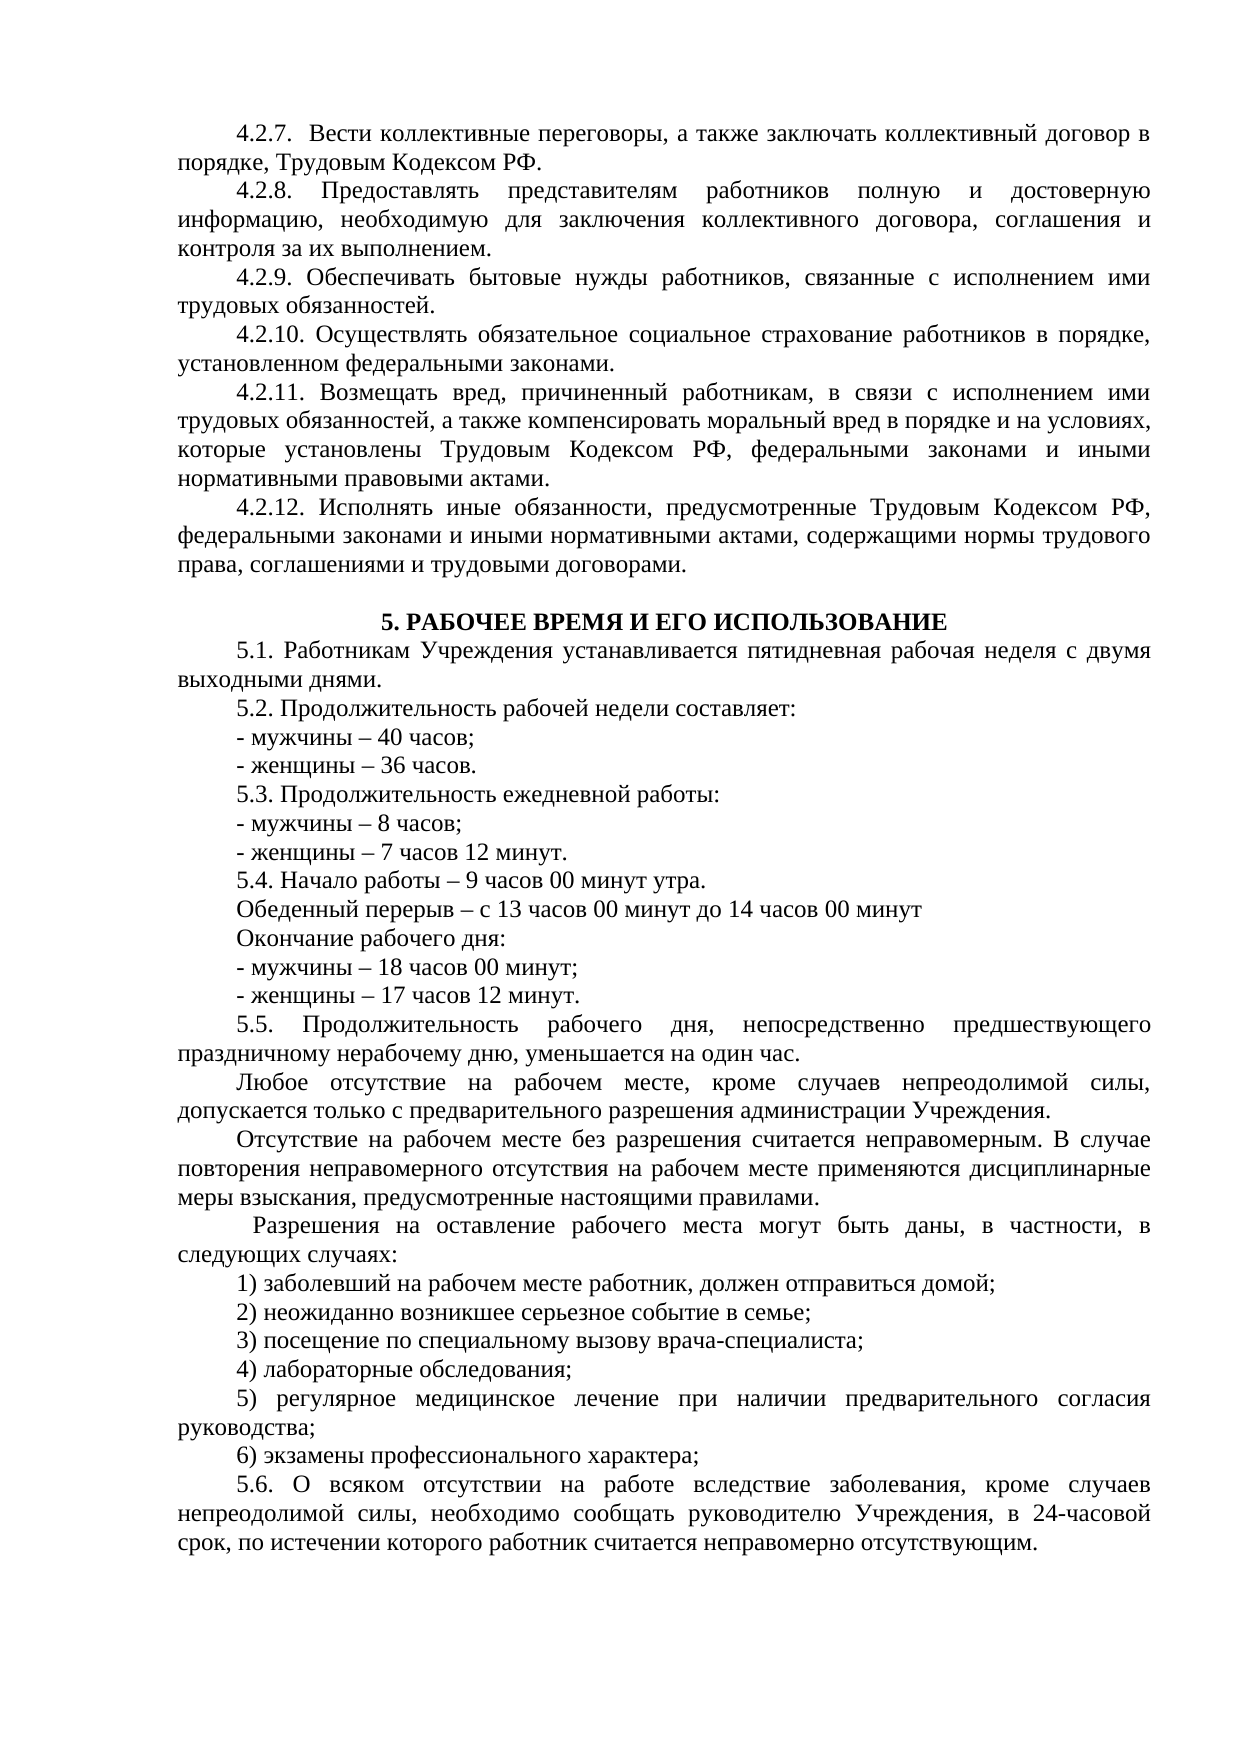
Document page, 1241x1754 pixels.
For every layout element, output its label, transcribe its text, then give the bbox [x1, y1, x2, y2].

text 5.1. Работникам Учреждения устанавливается пятидневная рабочая неделя с двумя выходными днями. [177, 636, 1152, 693]
text Окончание рабочего дня: [177, 923, 1152, 952]
text 5.5. Продолжительность рабочего дня, непосредственно предшествующего праздничному нерабочему дню, уменьшается на один час. [177, 1009, 1152, 1067]
text 4) лабораторные обследования; [177, 1354, 1152, 1383]
text 3) посещение по специальному вызову врача-специалиста; [177, 1326, 1152, 1354]
text - женщины – 36 часов. [177, 751, 1152, 779]
text 6) экзамены профессионального характера; [177, 1441, 1152, 1469]
text 5.3. Продолжительность ежедневной работы: [177, 779, 1152, 808]
text 4.2.11. Возмещать вред, причиненный работникам, в связи с исполнением ими трудовых обязанностей, а также компенсировать моральный вред в порядке и на условиях, которые установлены Трудовым Кодексом РФ, федеральными законами и иными нормативными правовыми актами. [177, 377, 1152, 492]
text 5.4. Начало работы – 9 часов 00 минут утра. [177, 866, 1152, 894]
text Отсутствие на рабочем месте без разрешения считается неправомерным. В случае повторения неправомерного отсутствия на рабочем месте применяются дисциплинарные меры взыскания, предусмотренные настоящими правилами. [177, 1124, 1152, 1211]
text 5. РАБОЧЕЕ ВРЕМЯ И ЕГО ИСПОЛЬЗОВАНИЕ [177, 607, 1152, 636]
text Обеденный перерыв – с 13 часов 00 минут до 14 часов 00 минут [177, 894, 1152, 923]
text 4.2.12. Исполнять иные обязанности, предусмотренные Трудовым Кодексом РФ, федеральными законами и иными нормативными актами, содержащими нормы трудового права, соглашениями и трудовыми договорами. [177, 492, 1152, 578]
text 5.6. О всяком отсутствии на работе вследствие заболевания, кроме случаев непреодолимой силы, необходимо сообщать руководителю Учреждения, в 24-часовой срок, по истечении которого работник считается неправомерно отсутствующим. [177, 1469, 1152, 1556]
text 4.2.7. Вести коллективные переговоры, а также заключать коллективный договор в порядке, Трудовым Кодексом РФ. [177, 118, 1152, 176]
text - мужчины – 18 часов 00 минут; [177, 952, 1152, 981]
text 1) заболевший на рабочем месте работник, должен отправиться домой; [177, 1268, 1152, 1297]
text - мужчины – 40 часов; [177, 722, 1152, 751]
text - мужчины – 8 часов; [177, 808, 1152, 837]
text 4.2.10. Осуществлять обязательное социальное страхование работников в порядке, установленном федеральными законами. [177, 319, 1152, 377]
text Разрешения на оставление рабочего места могут быть даны, в частности, в следующих случаях: [177, 1211, 1152, 1268]
text 4.2.8. Предоставлять представителям работников полную и достоверную информацию, необходимую для заключения коллективного договора, соглашения и контроля за их выполнением. [177, 176, 1152, 262]
text 4.2.9. Обеспечивать бытовые нужды работников, связанные с исполнением ими трудовых обязанностей. [177, 262, 1152, 319]
text - женщины – 17 часов 12 минут. [177, 981, 1152, 1009]
text - женщины – 7 часов 12 минут. [177, 837, 1152, 866]
text Любое отсутствие на рабочем месте, кроме случаев непреодолимой силы, допускается только с предварительного разрешения администрации Учреждения. [177, 1067, 1152, 1124]
text 2) неожиданно возникшее серьезное событие в семье; [177, 1297, 1152, 1326]
text 5.2. Продолжительность рабочей недели составляет: [177, 693, 1152, 722]
text 5) регулярное медицинское лечение при наличии предварительного согласия руководства; [177, 1383, 1152, 1441]
